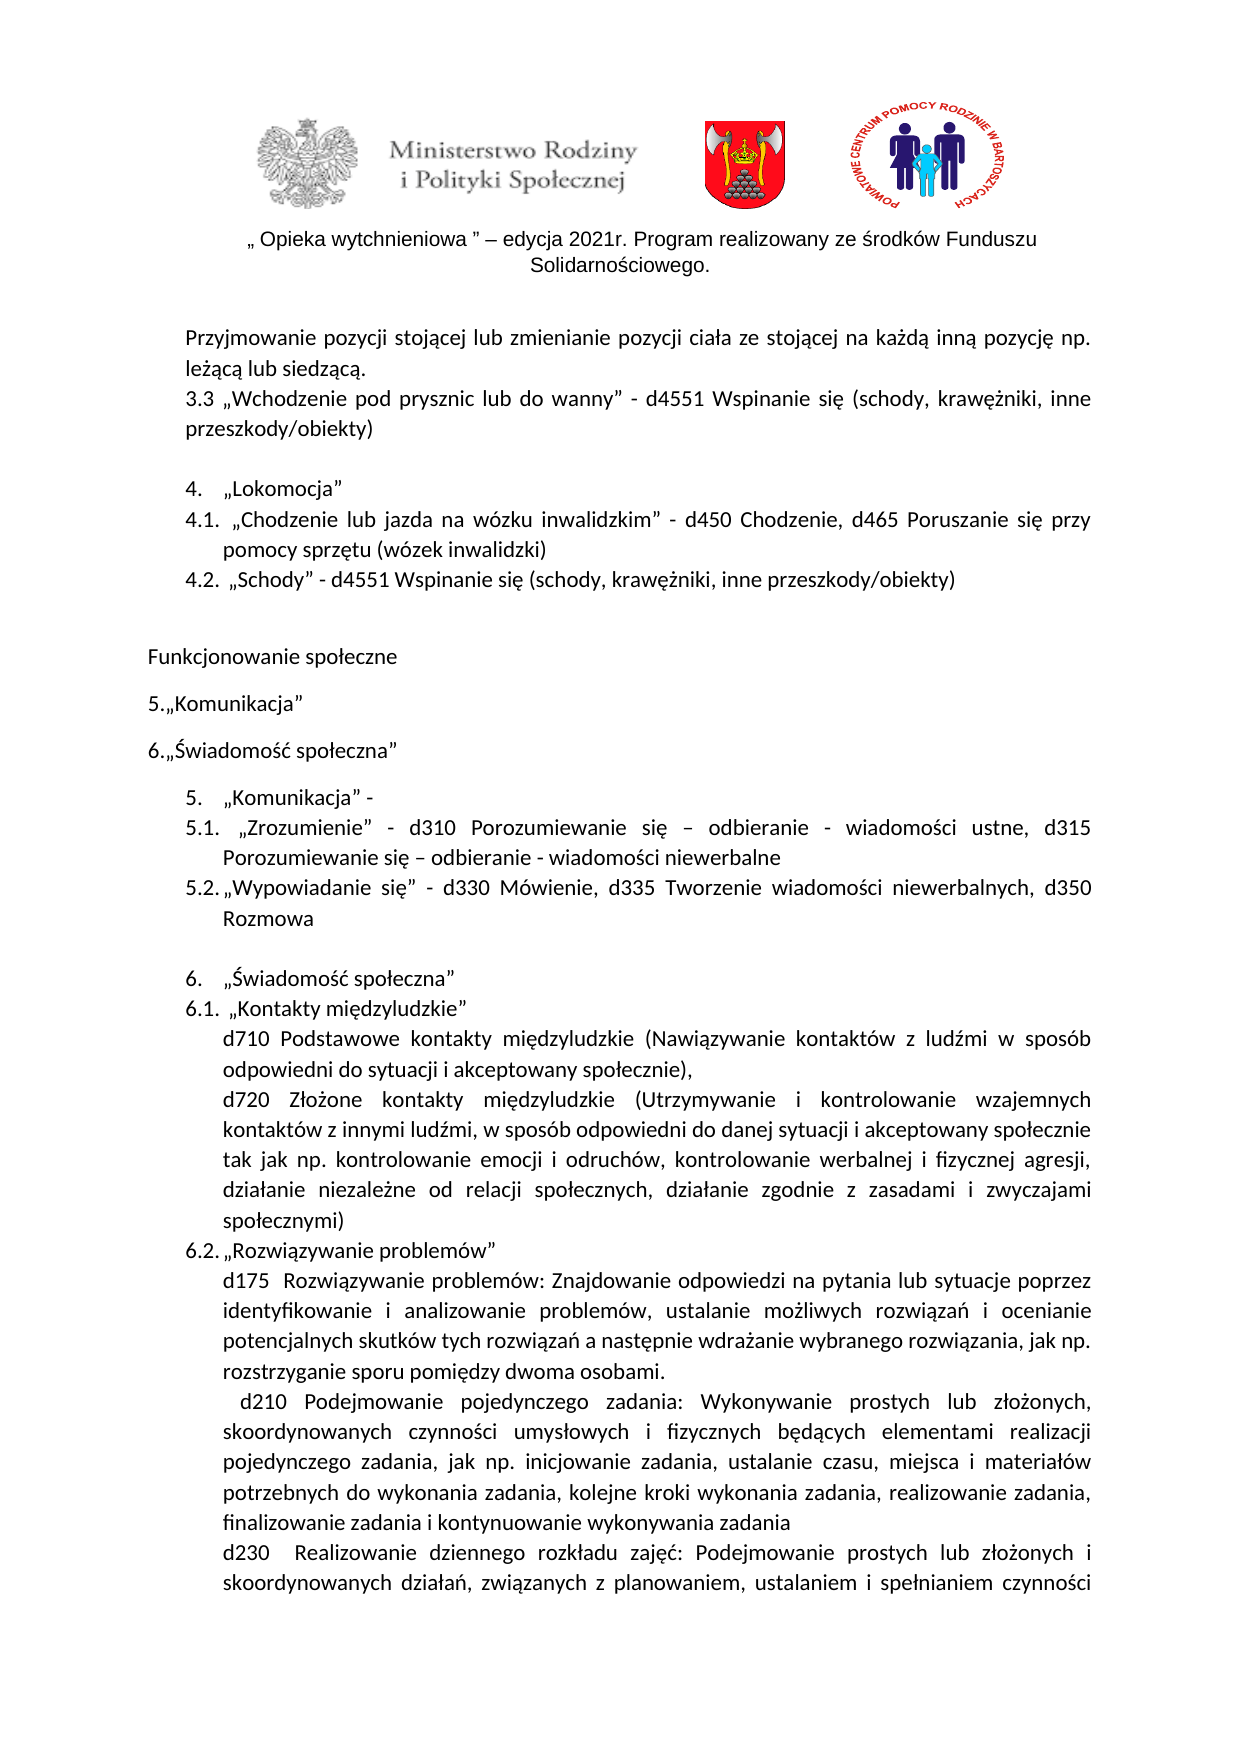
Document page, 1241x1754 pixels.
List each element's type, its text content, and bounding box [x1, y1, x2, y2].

list d710 Podstawowe kontakty międzyludzkie (Nawiązywanie kontaktów z ludźmi w sposób odpowiedni do sytuacji i akceptowany społecznie), [223, 1024, 1093, 1083]
list d210 Podejmowanie pojedynczego zadania: Wykonywanie prostych lub złożonych, skoordynowanych czynności umysłowych i fizycznych będących elementami realizacji pojedynczego zadania, jak np. inicjowanie zadania, ustalanie czasu, miejsca i materiałów potrzebnych do wykonania zadania, kolejne kroki wykonania zadania, realizowanie zadania, finalizowanie zadania i kontynuowanie wykonywania zadania [223, 1387, 1093, 1536]
list „Świadomość społeczna” [185, 964, 1093, 992]
text 3.3 „Wchodzenie pod prysznic lub do wanny” - d4551 Wspinanie się (schody, krawężniki, inne przeszkody/obiekty) [185, 384, 1093, 442]
text Funkcjonowanie społeczne [148, 642, 1093, 670]
list „Rozwiązywanie problemów” [185, 1236, 1093, 1264]
list „Chodzenie lub jazda na wózku inwalidzkim” - d450 Chodzenie, d465 Poruszanie się przy pomocy sprzętu (wózek inwalidzki) [185, 505, 1093, 563]
text 5.„Komunikacja” [148, 689, 1093, 717]
list „Wypowiadanie się” - d330 Mówienie, d335 Tworzenie wiadomości niewerbalnych, d350 Rozmowa [185, 873, 1093, 932]
list „Lokomocja” [185, 474, 1093, 502]
list „Zrozumienie” - d310 Porozumiewanie się – odbieranie - wiadomości ustne, d315 Porozumiewanie się – odbieranie - wiadomości niewerbalne [185, 813, 1093, 871]
list d720 Złożone kontakty międzyludzkie (Utrzymywanie i kontrolowanie wzajemnych kontaktów z innymi ludźmi, w sposób odpowiedni do danej sytuacji i akceptowany społecznie tak jak np. kontrolowanie emocji i odruchów, kontrolowanie werbalnej i fizycznej agresji, działanie niezależne od relacji społecznych, działanie zgodnie z zasadami i zwyczajami społecznymi) [223, 1085, 1093, 1234]
list d175 Rozwiązywanie problemów: Znajdowanie odpowiedzi na pytania lub sytuacje poprzez identyfikowanie i analizowanie problemów, ustalanie możliwych rozwiązań i ocenianie potencjalnych skutków tych rozwiązań a następnie wdrażanie wybranego rozwiązania, jak np. rozstrzyganie sporu pomiędzy dwoma osobami. [223, 1266, 1093, 1385]
picture [705, 121, 785, 209]
list „Komunikacja” - [185, 783, 1093, 811]
text 6.„Świadomość społeczna” [148, 736, 1093, 764]
picture [209, 73, 700, 209]
list „Kontakty międzyludzkie” [185, 994, 1093, 1022]
list „Schody” - d4551 Wspinanie się (schody, krawężniki, inne przeszkody/obiekty) [185, 565, 1093, 593]
